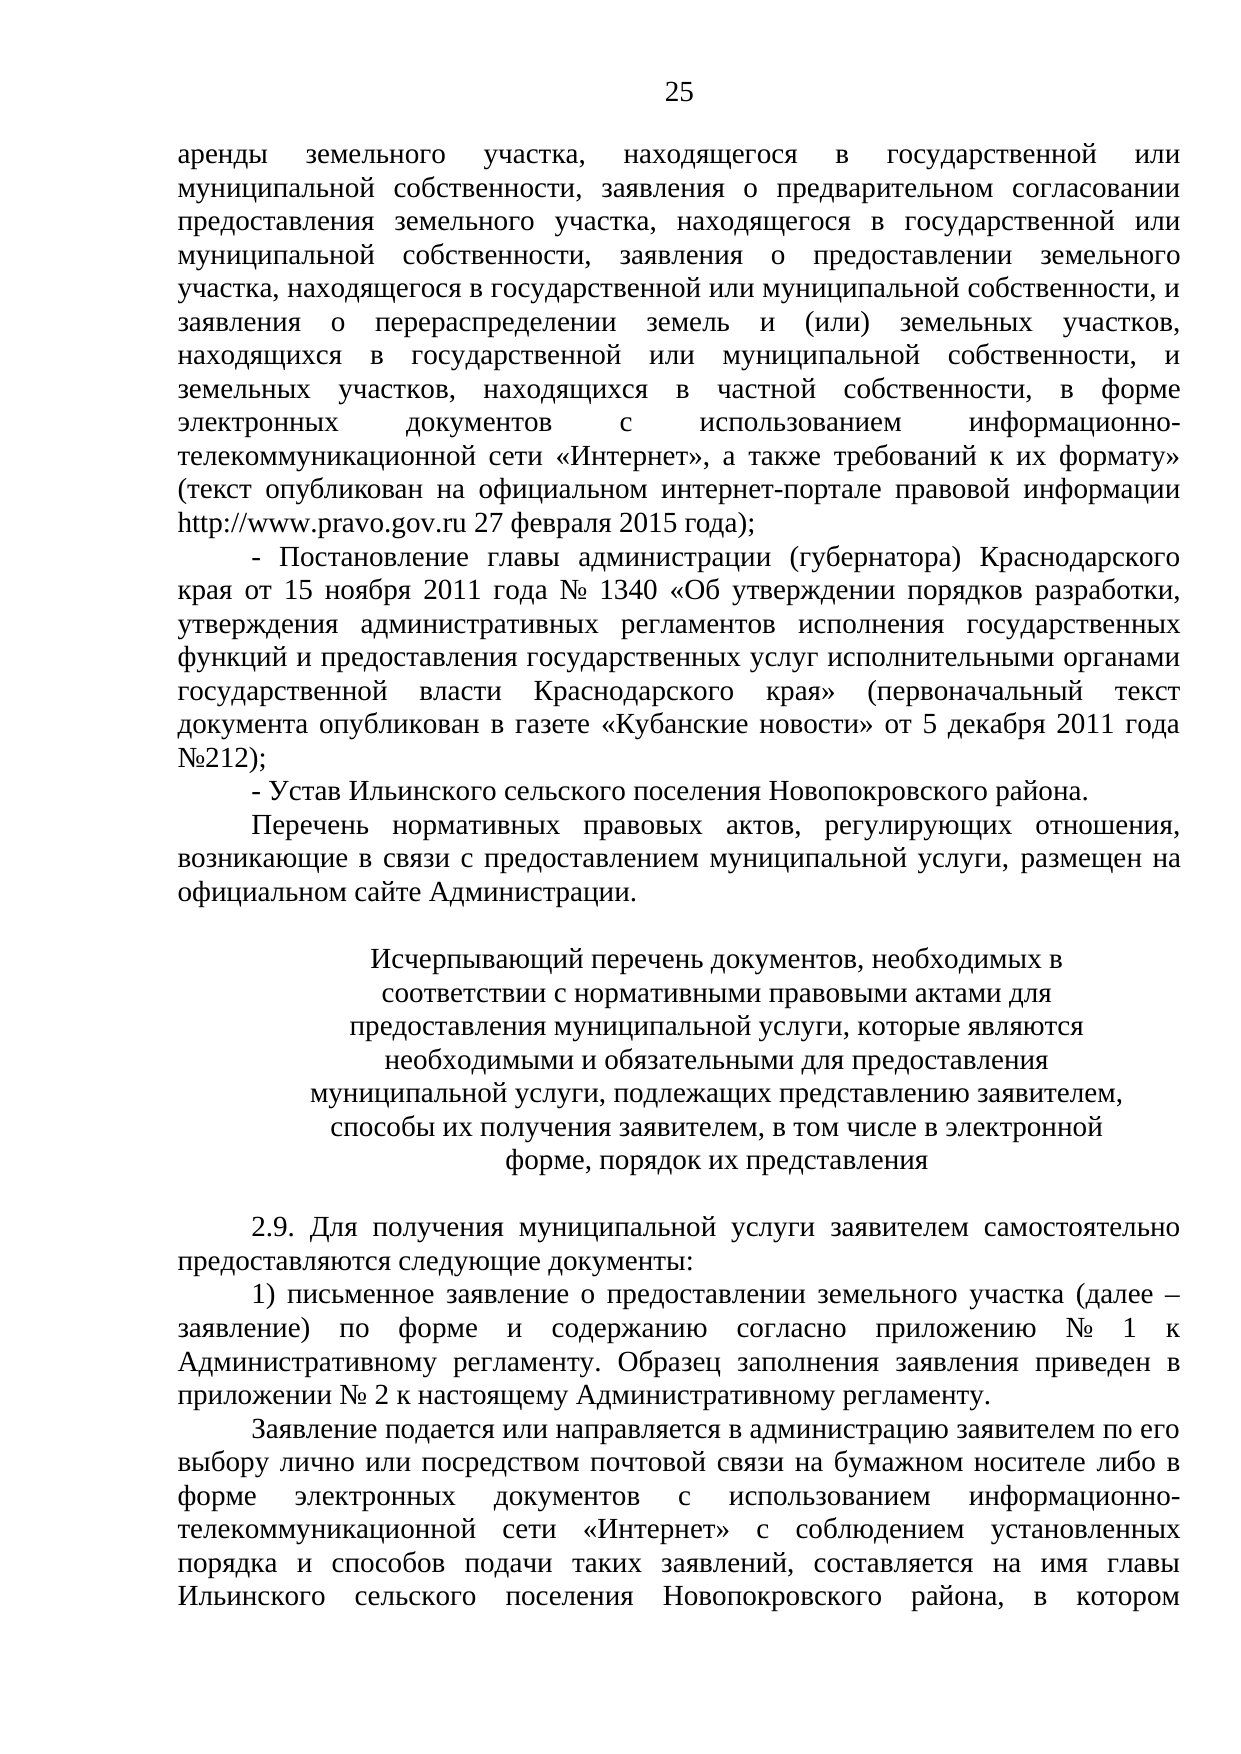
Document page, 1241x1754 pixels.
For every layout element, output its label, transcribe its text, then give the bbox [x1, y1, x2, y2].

text соответствии с нормативными правовыми актами для [177, 975, 1181, 1008]
text Перечень нормативных правовых актов, регулирующих отношения, возникающие в связи с предоставлением муниципальной услуги, размещен на официальном сайте Администрации. [177, 807, 1181, 908]
text муниципальной услуги, подлежащих представлению заявителем, [177, 1075, 1181, 1109]
text форме, порядок их представления [177, 1142, 1181, 1176]
text - Постановление главы администрации (губернатора) Краснодарского края от 15 ноября 2011 года № 1340 «Об утверждении порядков разработки, утверждения административных регламентов исполнения государственных функций и предоставления государственных услуг исполнительными органами государственной власти Краснодарского края» (первоначальный текст документа опубликован в газете «Кубанские новости» от 5 декабря 2011 года №212); [177, 539, 1181, 773]
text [177, 136, 1181, 539]
text предоставления муниципальной услуги, которые являются [177, 1008, 1181, 1042]
text 1) письменное заявление о предоставлении земельного участка (далее – заявление) по форме и содержанию согласно приложению № 1 к Административному регламенту. Образец заполнения заявления приведен в приложении № 2 к настоящему Административному регламенту. [177, 1277, 1181, 1411]
text необходимыми и обязательными для предоставления [177, 1042, 1181, 1075]
text - Устав Ильинского сельского поселения Новопокровского района. [177, 773, 1181, 807]
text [177, 1411, 1181, 1612]
text Исчерпывающий перечень документов, необходимых в [177, 941, 1181, 975]
text способы их получения заявителем, в том числе в электронной [177, 1109, 1181, 1142]
text 2.9. Для получения муниципальной услуги заявителем самостоятельно предоставляются следующие документы: [177, 1209, 1181, 1277]
